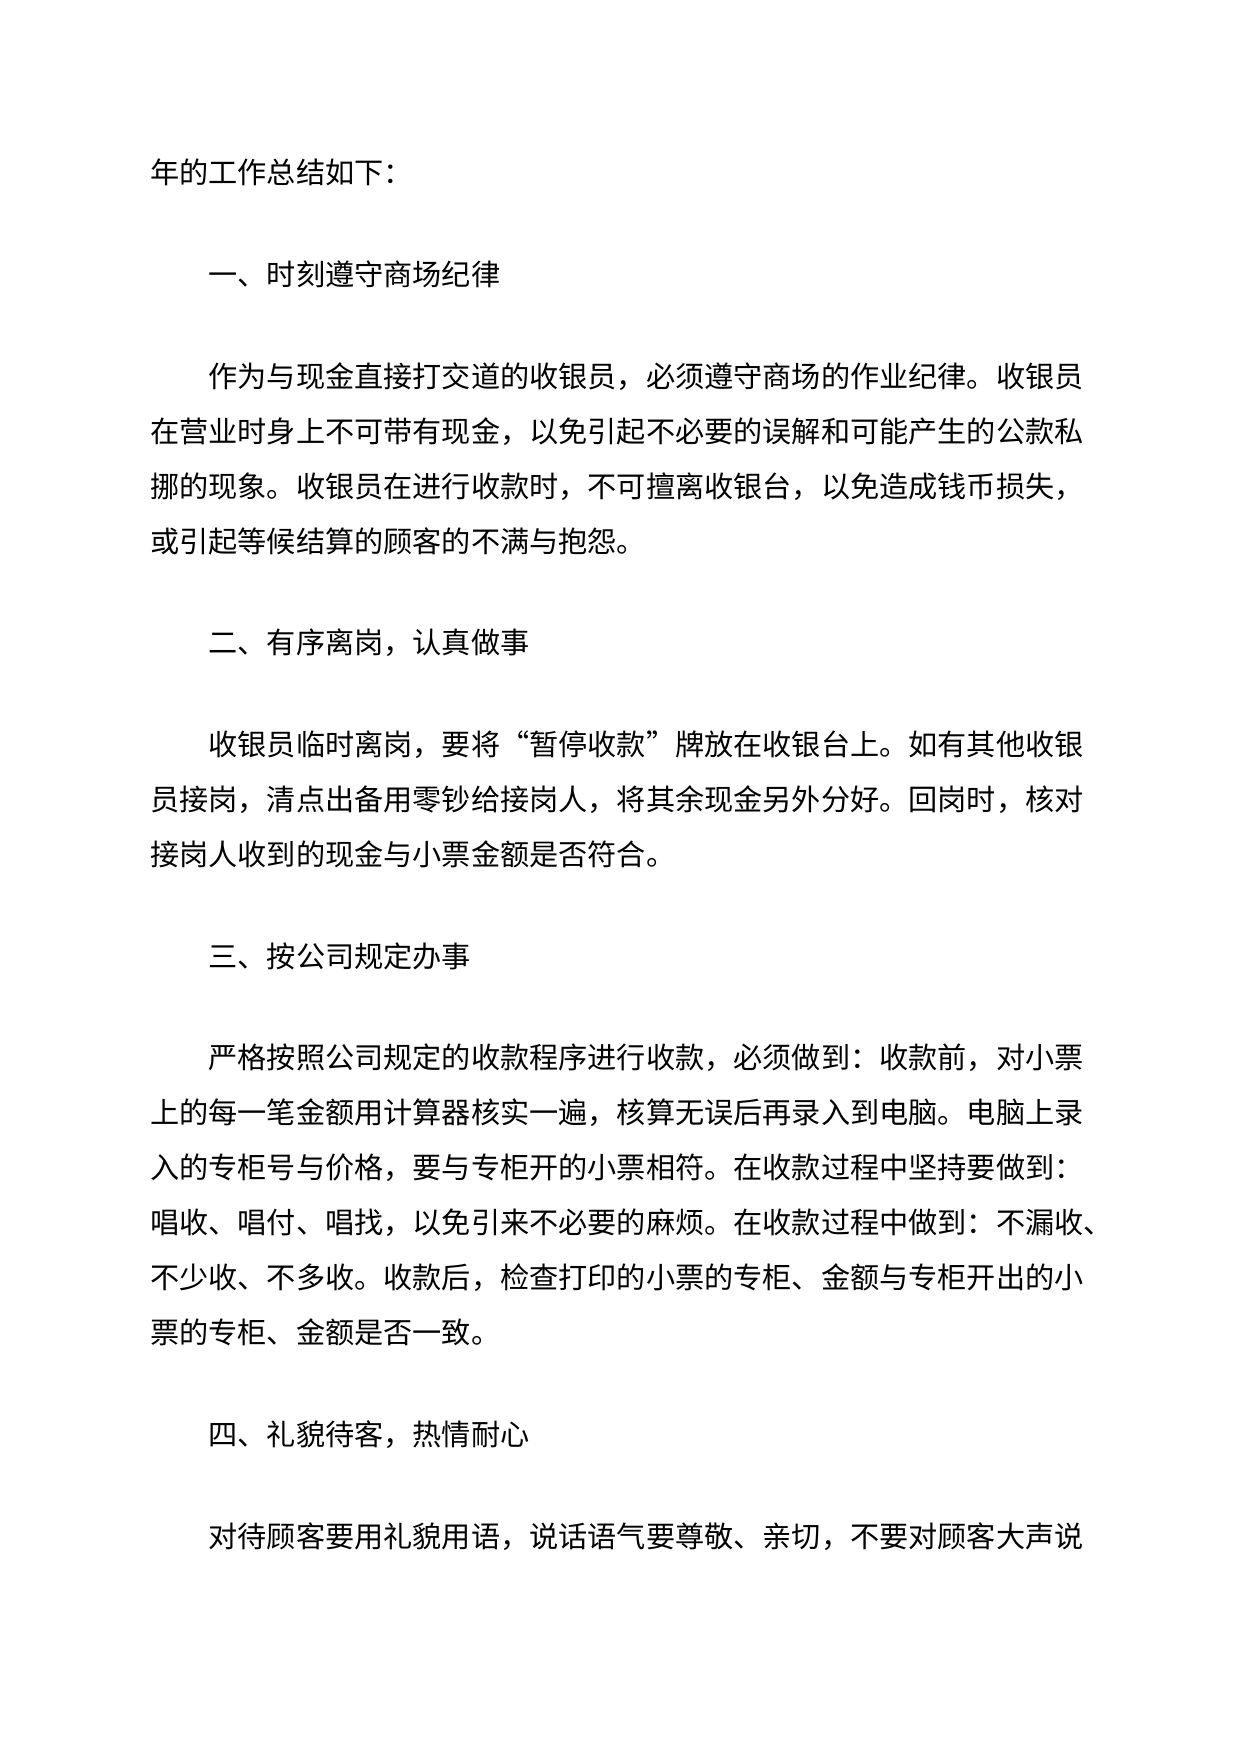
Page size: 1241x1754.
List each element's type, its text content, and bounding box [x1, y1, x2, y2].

text 一、时刻遵守商场纪律 [150, 252, 1090, 294]
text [150, 150, 1090, 192]
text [150, 1513, 1090, 1555]
text 严格按照公司规定的收款程序进行收款，必须做到：收款前，对小票上的每一笔金额用计算器核实一遍，核算无误后再录入到电脑。电脑上录入的专柜号与价格，要与专柜开的小票相符。在收款过程中坚持要做到：唱收、唱付、唱找，以免引来不必要的麻烦。在收款过程中做到：不漏收、不少收、不多收。收款后，检查打印的小票的专柜、金额与专柜开出的小票的专柜、金额是否一致。 [150, 1035, 1090, 1352]
text 收银员临时离岗，要将“暂停收款”牌放在收银台上。如有其他收银员接岗，清点出备用零钞给接岗人，将其余现金另外分好。回岗时，核对接岗人收到的现金与小票金额是否符合。 [150, 722, 1090, 874]
text 作为与现金直接打交道的收银员，必须遵守商场的作业纪律。收银员在营业时身上不可带有现金，以免引起不必要的误解和可能产生的公款私挪的现象。收银员在进行收款时，不可擅离收银台，以免造成钱币损失，或引起等候结算的顾客的不满与抱怨。 [150, 353, 1090, 561]
text 四、礼貌待客，热情耐心 [150, 1411, 1090, 1454]
text 三、按公司规定办事 [150, 933, 1090, 976]
text 二、有序离岗，认真做事 [150, 620, 1090, 662]
